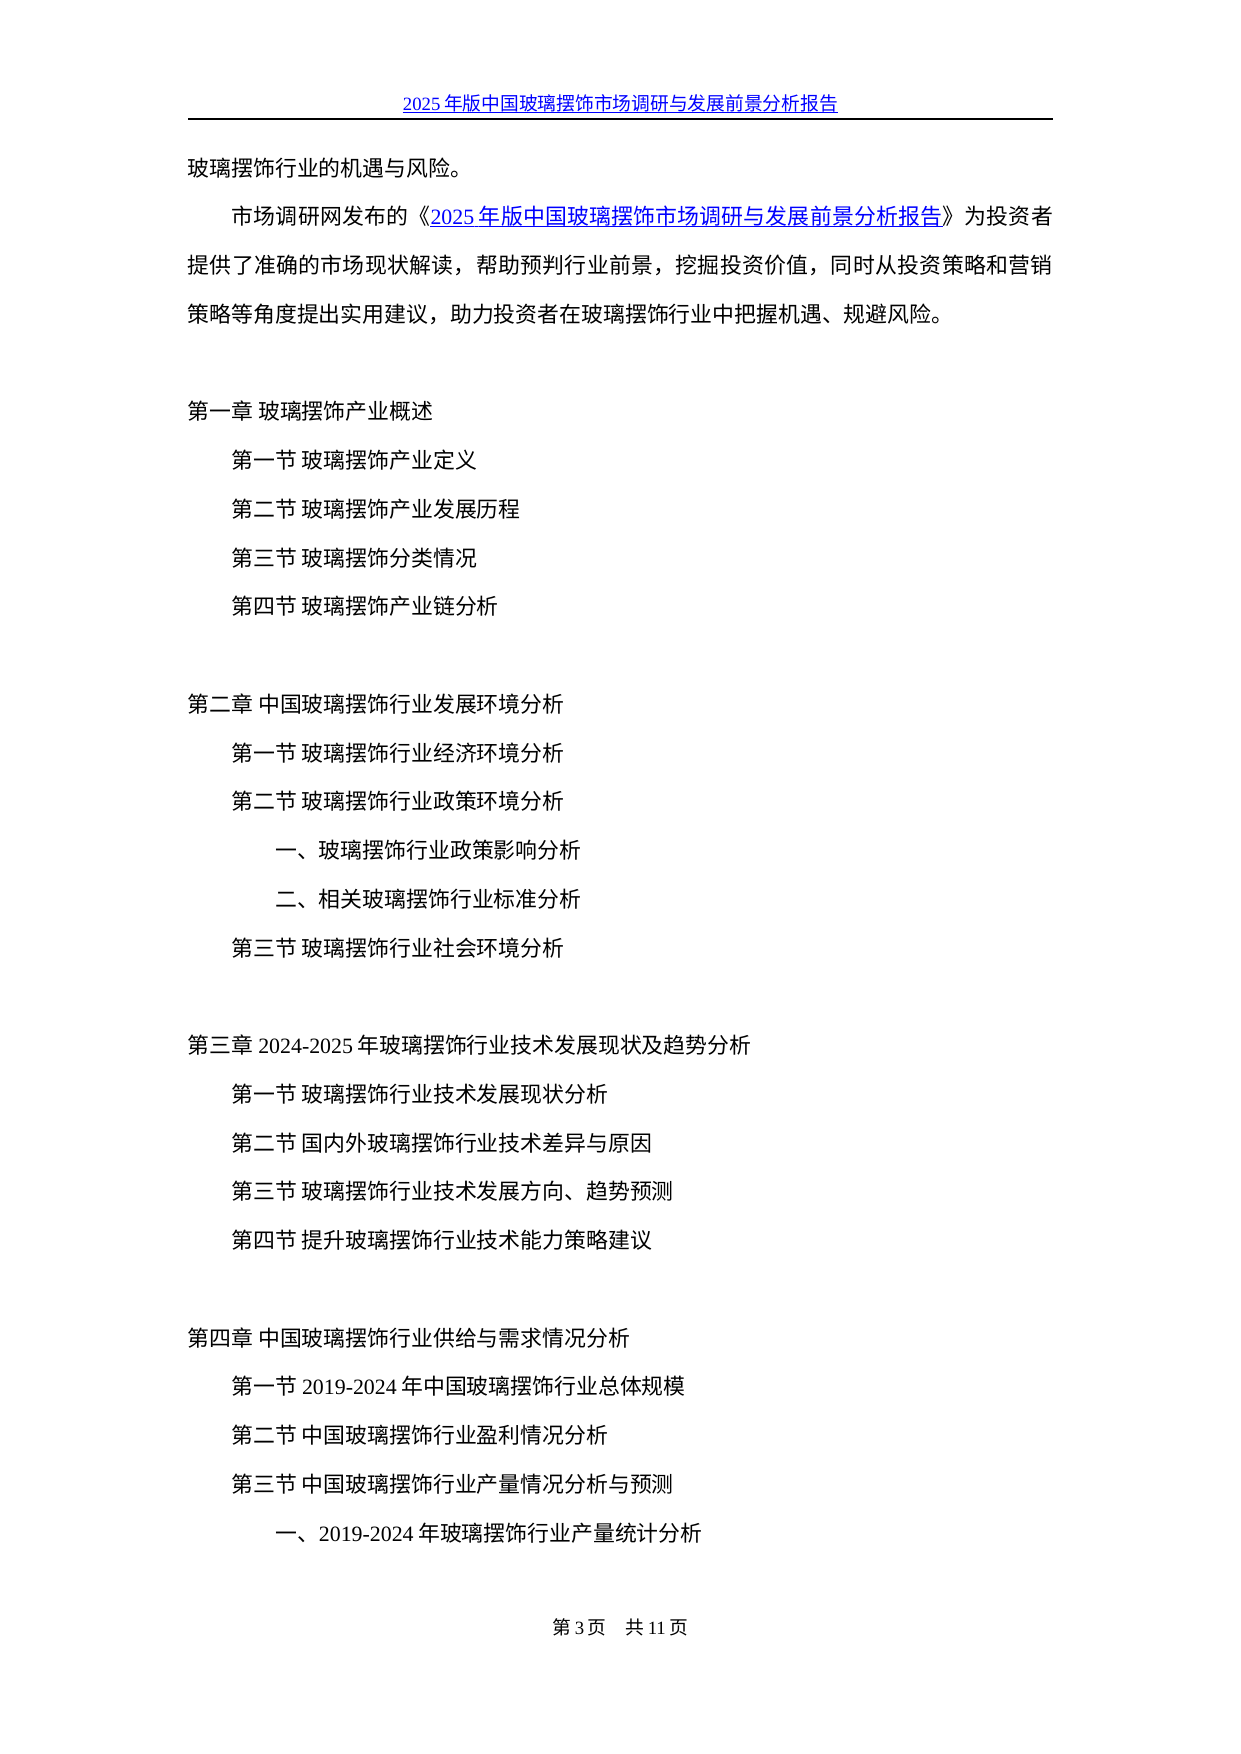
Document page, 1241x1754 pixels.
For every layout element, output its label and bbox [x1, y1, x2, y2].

text [187, 150, 1053, 1548]
